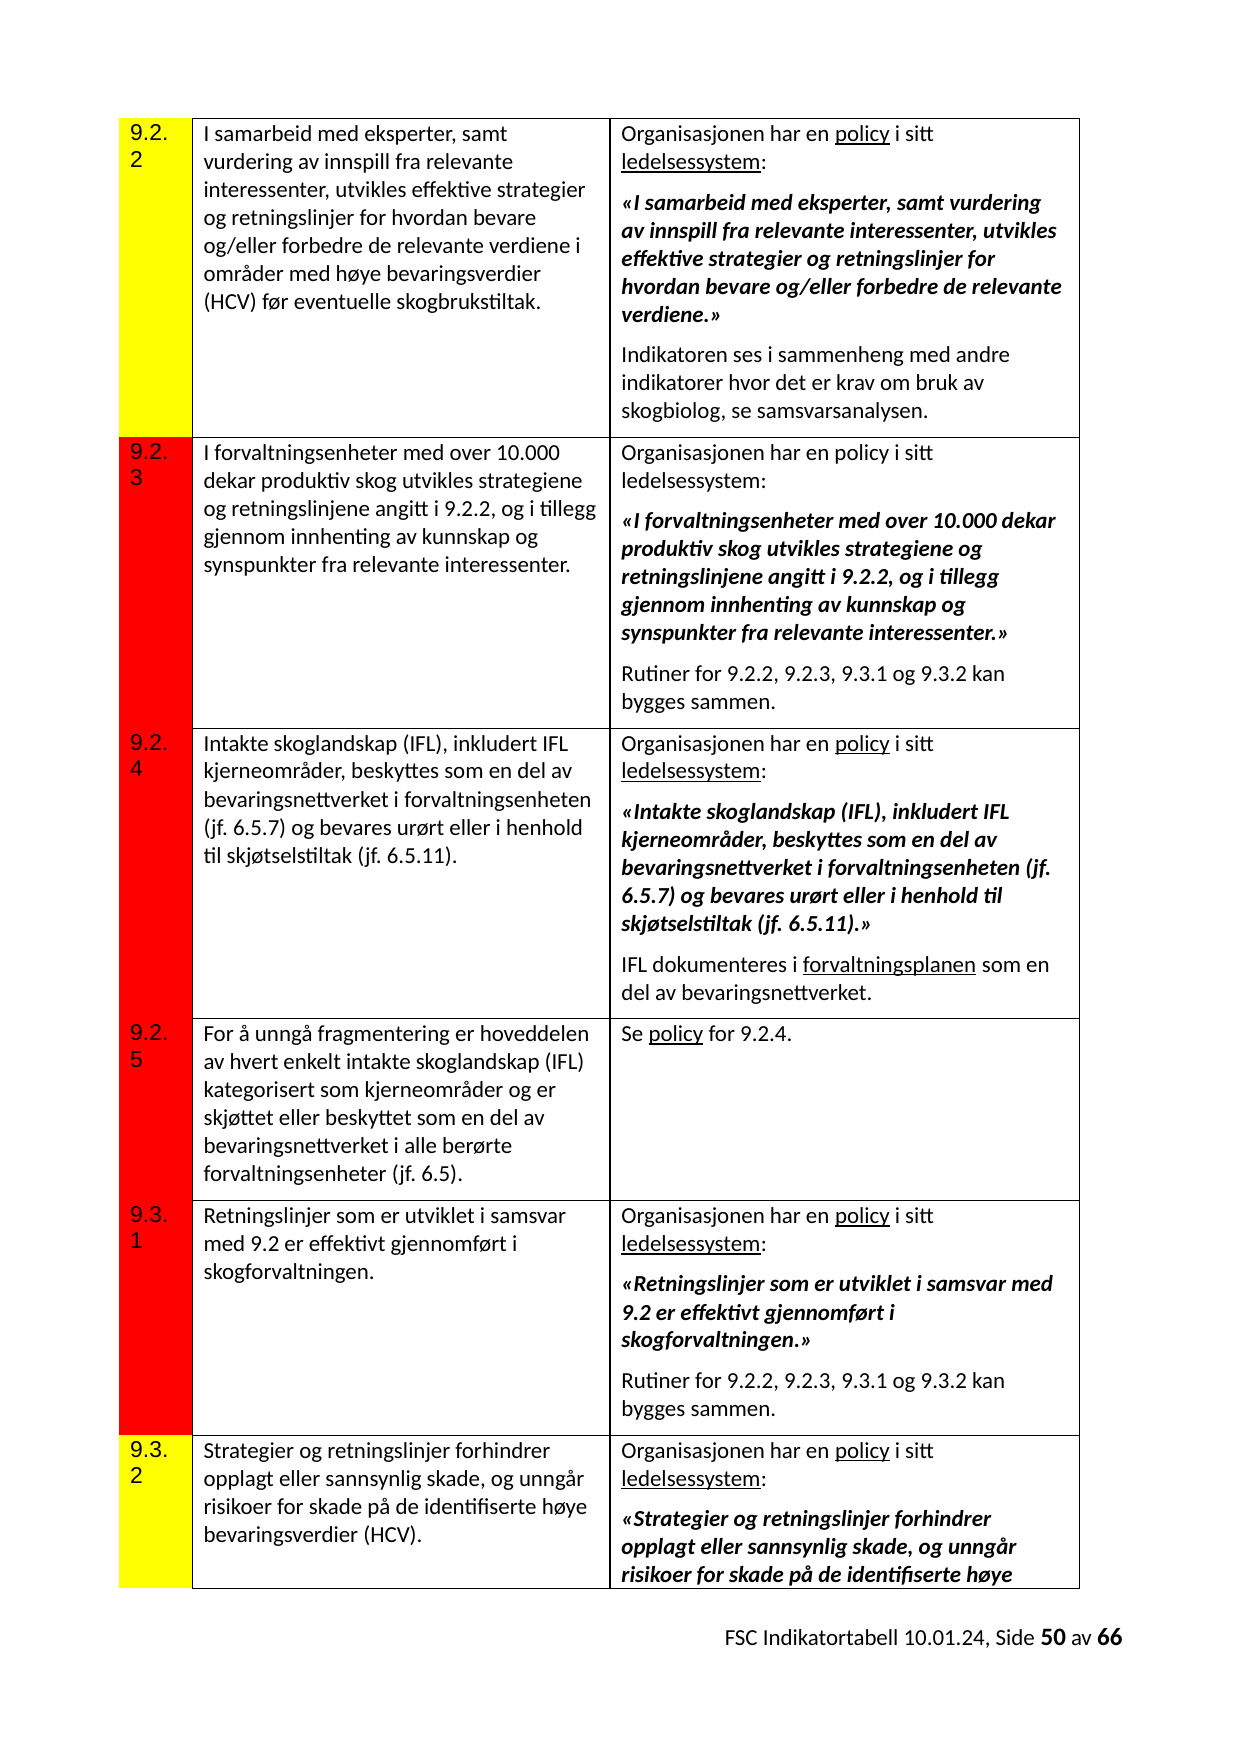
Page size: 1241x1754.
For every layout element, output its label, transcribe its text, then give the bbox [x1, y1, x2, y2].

table_cell 9.2.5 [119, 1018, 192, 1200]
table_cell Organisasjonen har en policy i sitt ledelsessystem: «I forvaltningsenheter med over 10.000 dekar produktiv skog utvikles strategiene og retningslinjene angitt i 9.2.2, og i tillegg gjennom innhenting av kunnskap og synspunkter fra relevante interessenter.» Rutiner for 9.2.2, 9.2.3, 9.3.1 og 9.3.2 kan bygges sammen. [611, 438, 1079, 728]
table_cell Organisasjonen har en policy i sitt ledelsessystem: «Intakte skoglandskap (IFL), inkludert IFL kjerneområder, beskyttes som en del av bevaringsnettverket i forvaltningsenheten (jf. 6.5.7) og bevares urørt eller i henhold til skjøtselstiltak (jf. 6.5.11).» IFL dokumenteres i forvaltningsplanen som en del av bevaringsnettverket. [611, 729, 1079, 1018]
table_cell I samarbeid med eksperter, samt vurdering av innspill fra relevante interessenter, utvikles effektive strategier og retningslinjer for hvordan bevare og/eller forbedre de relevante verdiene i områder med høye bevaringsverdier (HCV) før eventuelle skogbrukstiltak. [193, 119, 609, 437]
table_cell Intakte skoglandskap (IFL), inkludert IFL kjerneområder, beskyttes som en del av bevaringsnettverket i forvaltningsenheten (jf. 6.5.7) og bevares urørt eller i henhold til skjøtselstiltak (jf. 6.5.11). [193, 729, 609, 1018]
table_cell Organisasjonen har en policy i sitt ledelsessystem: «Retningslinjer som er utviklet i samsvar med 9.2 er effektivt gjennomført i skogforvaltningen.» Rutiner for 9.2.2, 9.2.3, 9.3.1 og 9.3.2 kan bygges sammen. [611, 1201, 1079, 1435]
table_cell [611, 1436, 1079, 1588]
table_cell For å unngå fragmentering er hoveddelen av hvert enkelt intakte skoglandskap (IFL) kategorisert som kjerneområder og er skjøttet eller beskyttet som en del av bevaringsnettverket i alle berørte forvaltningsenheter (jf. 6.5). [193, 1019, 609, 1200]
table_cell Se policy for 9.2.4. [611, 1019, 1079, 1200]
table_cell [193, 1436, 609, 1588]
table_cell 9.2.4 [119, 728, 192, 1018]
table_cell 9.2.3 [119, 437, 192, 728]
table_cell 9.3.1 [119, 1200, 192, 1435]
table_cell 9.3.2 [119, 1435, 192, 1588]
table_cell I forvaltningsenheter med over 10.000 dekar produktiv skog utvikles strategiene og retningslinjene angitt i 9.2.2, og i tillegg gjennom innhenting av kunnskap og synspunkter fra relevante interessenter. [193, 438, 609, 728]
table_cell 9.2.2 [119, 118, 192, 437]
table_cell Retningslinjer som er utviklet i samsvar med 9.2 er effektivt gjennomført i skogforvaltningen. [193, 1201, 609, 1435]
table_cell Organisasjonen har en policy i sitt ledelsessystem: «I samarbeid med eksperter, samt vurdering av innspill fra relevante interessenter, utvikles effektive strategier og retningslinjer for hvordan bevare og/eller forbedre de relevante verdiene.» Indikatoren ses i sammenheng med andre indikatorer hvor det er krav om bruk av skogbiolog, se samsvarsanalysen. [611, 119, 1079, 437]
